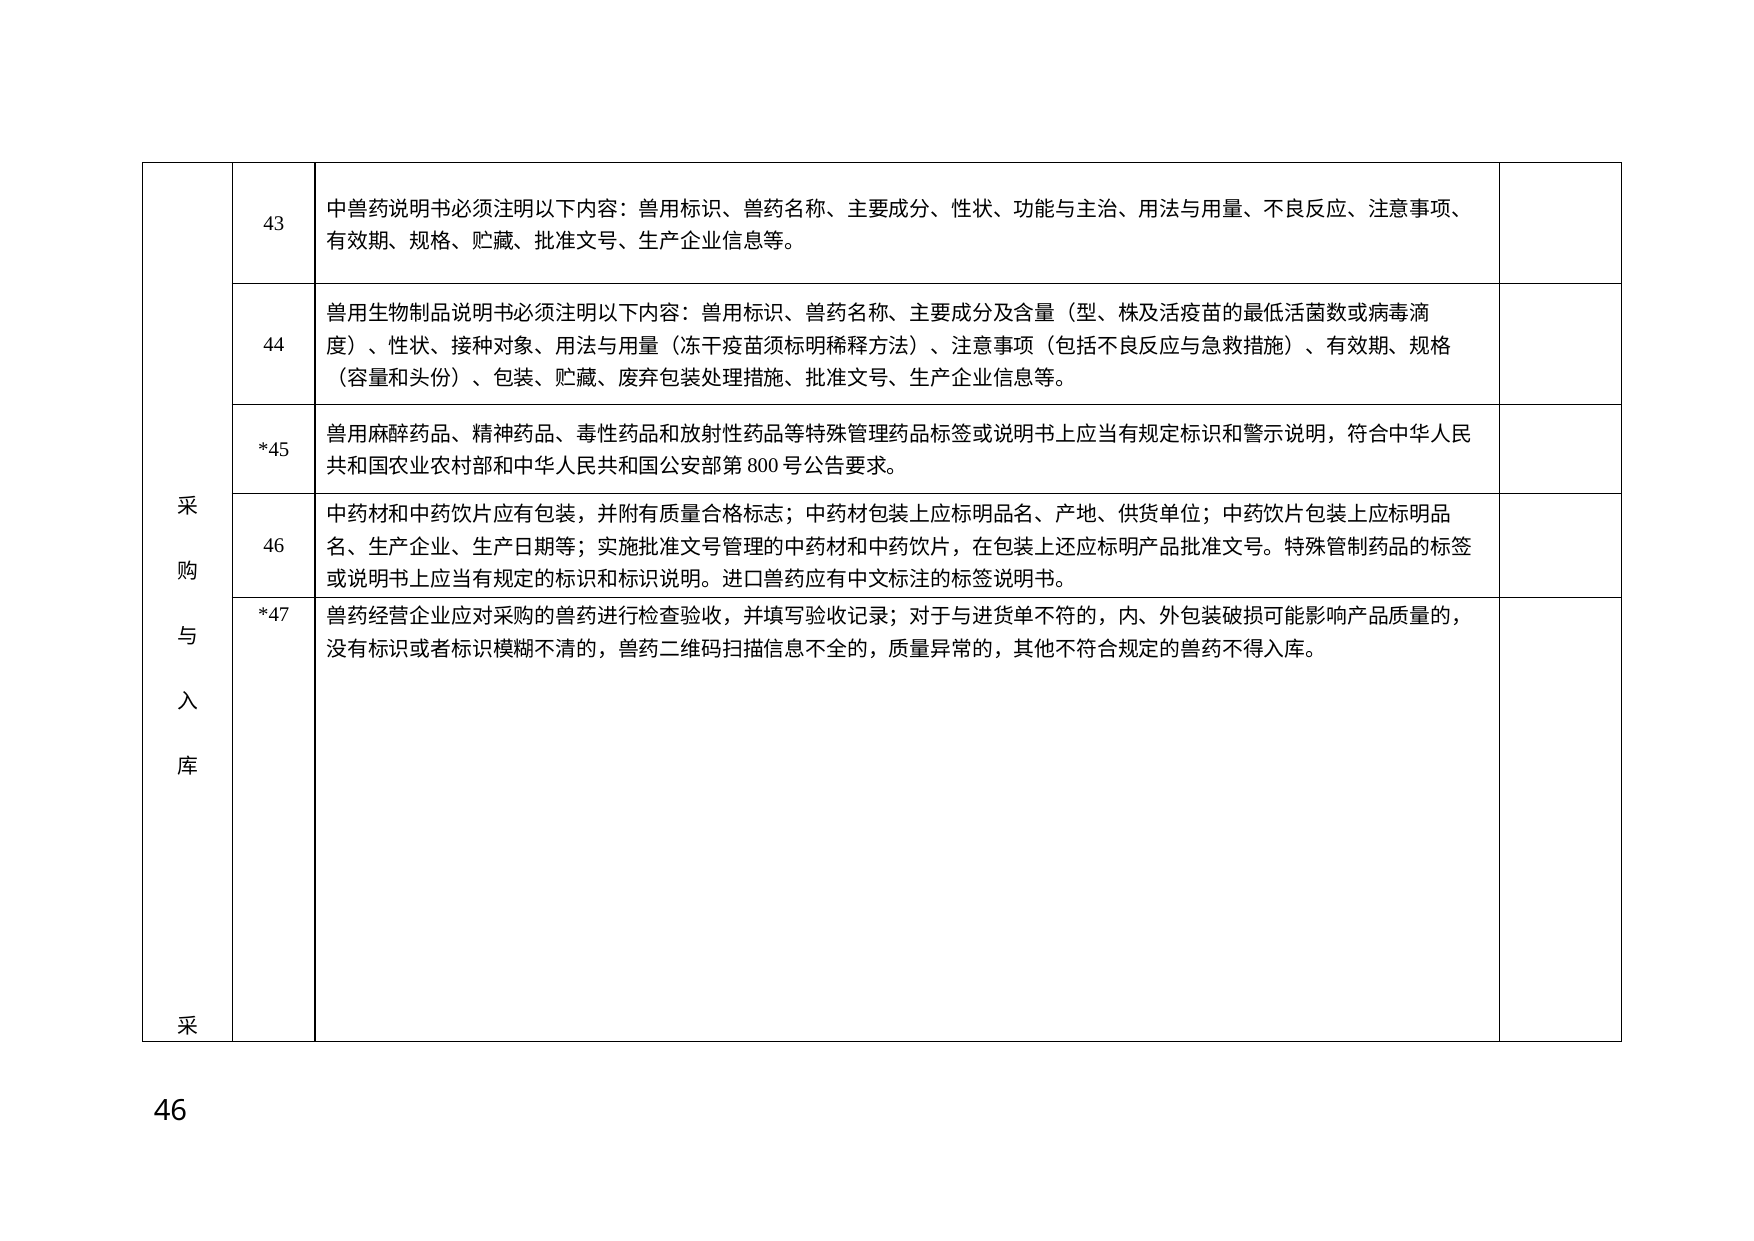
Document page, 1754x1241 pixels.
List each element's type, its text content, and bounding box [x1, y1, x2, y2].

table_cell [1500, 405, 1621, 492]
table_cell *47 [233, 598, 314, 1041]
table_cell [316, 598, 1499, 1041]
table_cell *45 [233, 405, 314, 492]
table_cell 中兽药说明书必须注明以下内容：兽用标识、兽药名称、主要成分、性状、功能与主治、用法与用量、不良反应、注意事项、有效期、规格、贮藏、批准文号、生产企业信息等。 [316, 163, 1499, 283]
table_cell 44 [233, 284, 314, 404]
table_cell [1500, 494, 1621, 597]
table_cell 中药材和中药饮片应有包装，并附有质量合格标志；中药材包装上应标明品名、产地、供货单位；中药饮片包装上应标明品名、生产企业、生产日期等；实施批准文号管理的中药材和中药饮片，在包装上还应标明产品批准文号。特殊管制药品的标签或说明书上应当有规定的标识和标识说明。进口兽药应有中文标注的标签说明书。 [316, 494, 1499, 597]
table_cell 43 [233, 163, 314, 283]
table_cell 46 [233, 494, 314, 597]
table_cell [1500, 598, 1621, 1041]
table_cell [1500, 163, 1621, 283]
table_cell 兽用生物制品说明书必须注明以下内容：兽用标识、兽药名称、主要成分及含量（型、株及活疫苗的最低活菌数或病毒滴度）、性状、接种对象、用法与用量（冻干疫苗须标明稀释方法）、注意事项（包括不良反应与急救措施）、有效期、规格（容量和头份）、包装、贮藏、废弃包装处理措施、批准文号、生产企业信息等。 [316, 284, 1499, 404]
table_cell 兽用麻醉药品、精神药品、毒性药品和放射性药品等特殊管理药品标签或说明书上应当有规定标识和警示说明，符合中华人民共和国农业农村部和中华人民共和国公安部第800号公告要求。 [316, 405, 1499, 492]
table_cell [1500, 284, 1621, 404]
